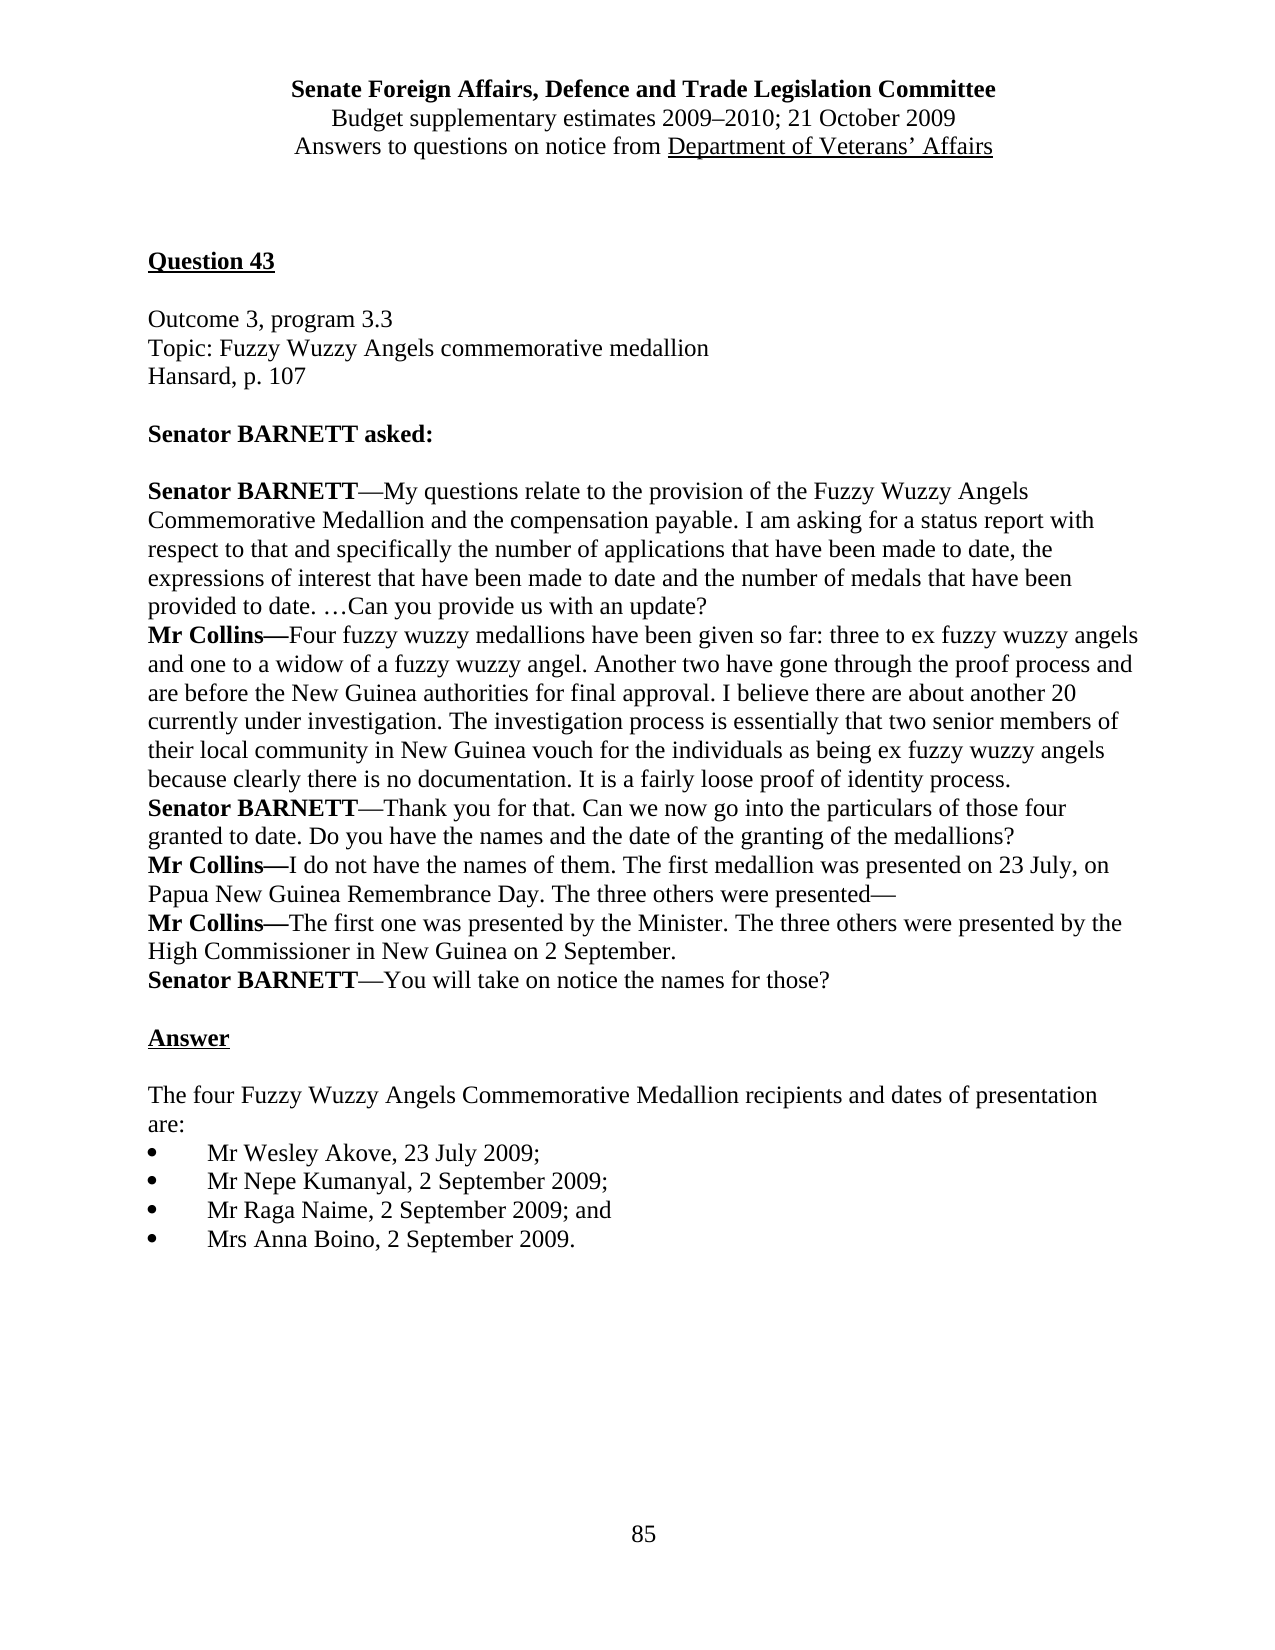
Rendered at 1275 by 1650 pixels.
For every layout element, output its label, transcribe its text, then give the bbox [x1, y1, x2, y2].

text Mr Collins—I do not have the names of them. The first medallion was presented on 23 July, on Papua New Guinea Remembrance Day. The three others were presented— [148, 850, 1139, 908]
text Question 43 [148, 246, 1139, 275]
text The four Fuzzy Wuzzy Angels Commemorative Medallion recipients and dates of presentation are: [148, 1080, 1139, 1138]
list Mr Raga Naime, 2 September 2009; and [148, 1195, 1139, 1224]
list Mrs Anna Boino, 2 September 2009. [148, 1224, 1139, 1253]
text Topic: Fuzzy Wuzzy Angels commemorative medallion [148, 333, 1139, 361]
text Mr Collins—Four fuzzy wuzzy medallions have been given so far: three to ex fuzzy wuzzy angels and one to a widow of a fuzzy wuzzy angel. Another two have gone through the proof process and are before the authorities for final approval. I believe there are about another 20 currently under investigation. The investigation process is essentially that two senior members of their local community in vouch for the individuals as being ex fuzzy wuzzy angels because clearly there is no documentation. It is a fairly loose proof of identity process. [148, 620, 1139, 793]
text Hansard, p. 107 [148, 361, 1139, 390]
list Mr Wesley Akove, 23 July 2009; [148, 1138, 1139, 1166]
text Senator BARNETT—Thank you for that. Can we now go into the particulars of those four granted to date. Do you have the names and the date of the granting of the medallions? [148, 793, 1139, 850]
text Answer [148, 1023, 1139, 1051]
text Senator BARNETT—You will take on notice the names for those? [148, 965, 1139, 994]
subtitle Senator BARNETT asked: [148, 419, 1139, 448]
text Outcome 3, program 3.3 [148, 304, 1139, 333]
text Mr Collins—The first one was presented by the Minister. The three others were presented by the High Commissioner in on 2 September. [148, 908, 1139, 965]
text Senator BARNETT—My questions relate to the provision of the Fuzzy Wuzzy Angels Commemorative Medallion and the compensation payable. I am asking for a status report with respect to that and specifically the number of applications that have been made to date, the expressions of interest that have been made to date and the number of medals that have been provided to date. …Can you provide us with an update? [148, 476, 1139, 620]
list Mr Nepe Kumanyal, 2 September 2009; [148, 1166, 1139, 1195]
